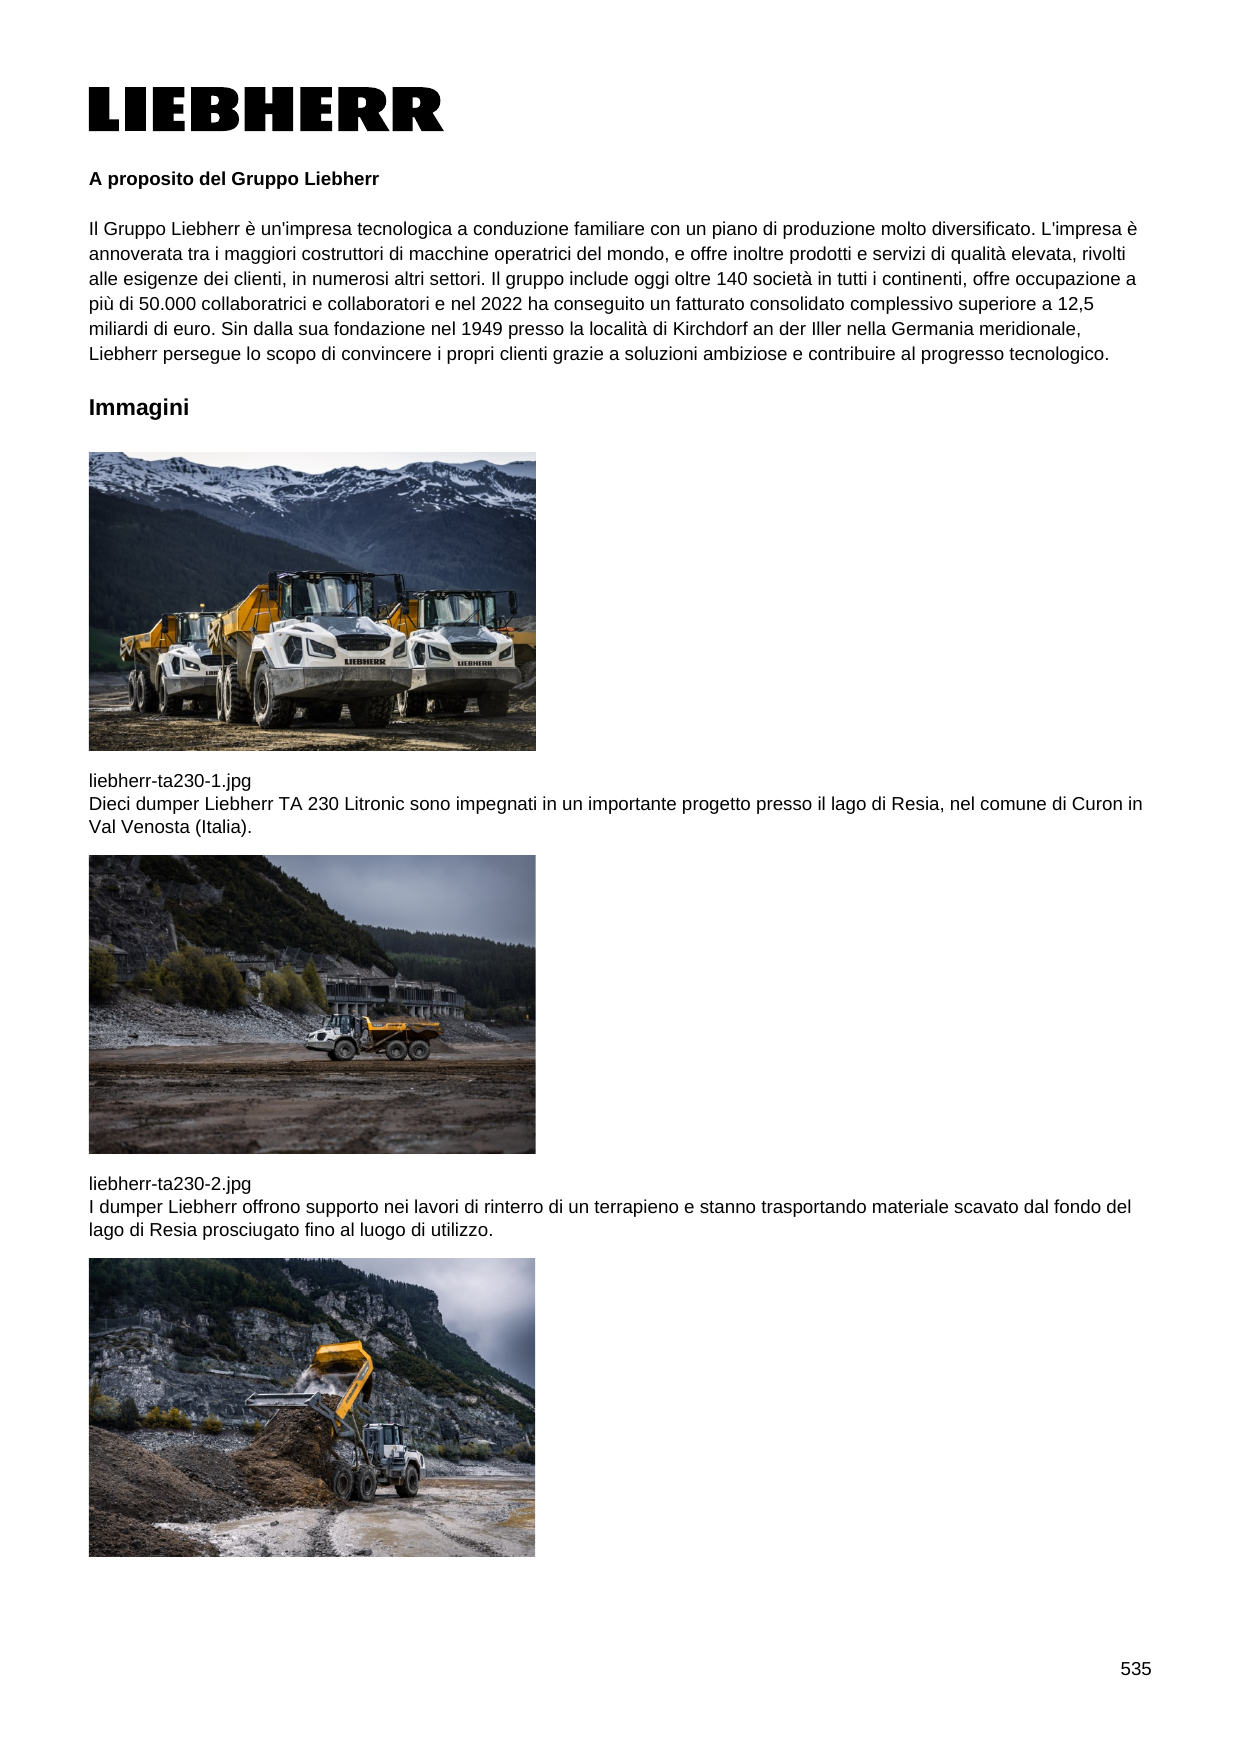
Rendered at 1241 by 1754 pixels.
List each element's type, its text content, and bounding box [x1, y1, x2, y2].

picture [88, 855, 536, 1154]
picture [88, 1258, 536, 1557]
text Immagini [89, 390, 1152, 421]
picture [88, 452, 536, 751]
text A proposito del Gruppo Liebherr [89, 165, 1152, 190]
text liebherr-ta230-1.jpg Dieci dumper Liebherr TA 230 Litronic sono impegnati in un importante progetto presso il lago di Resia, nel comune di Curon in Val Venosta (Italia). [89, 769, 1152, 837]
text liebherr-ta230-2.jpg I dumper Liebherr offrono supporto nei lavori di rinterro di un terrapieno e stanno trasportando materiale scavato dal fondo del lago di Resia prosciugato fino al luogo di utilizzo. [89, 1172, 1152, 1241]
text Il Gruppo Liebherr è un'impresa tecnologica a conduzione familiare con un piano di produzione molto diversificato. L'impresa è annoverata tra i maggiori costruttori di macchine operatrici del mondo, e offre inoltre prodotti e servizi di qualità elevata, rivolti alle esigenze dei clienti, in numerosi altri settori. Il gruppo include oggi oltre 140 società in tutti i continenti, offre occupazione a più di 50.000 collaboratrici e collaboratori e nel 2022 ha conseguito un fatturato consolidato complessivo superiore a 12,5 miliardi di euro. Sin dalla sua fondazione nel 1949 presso la località di Kirchdorf an der Iller nella Germania meridionale, Liebherr persegue lo scopo di convincere i propri clienti grazie a soluzioni ambiziose e contribuire al progresso tecnologico. [89, 215, 1152, 365]
